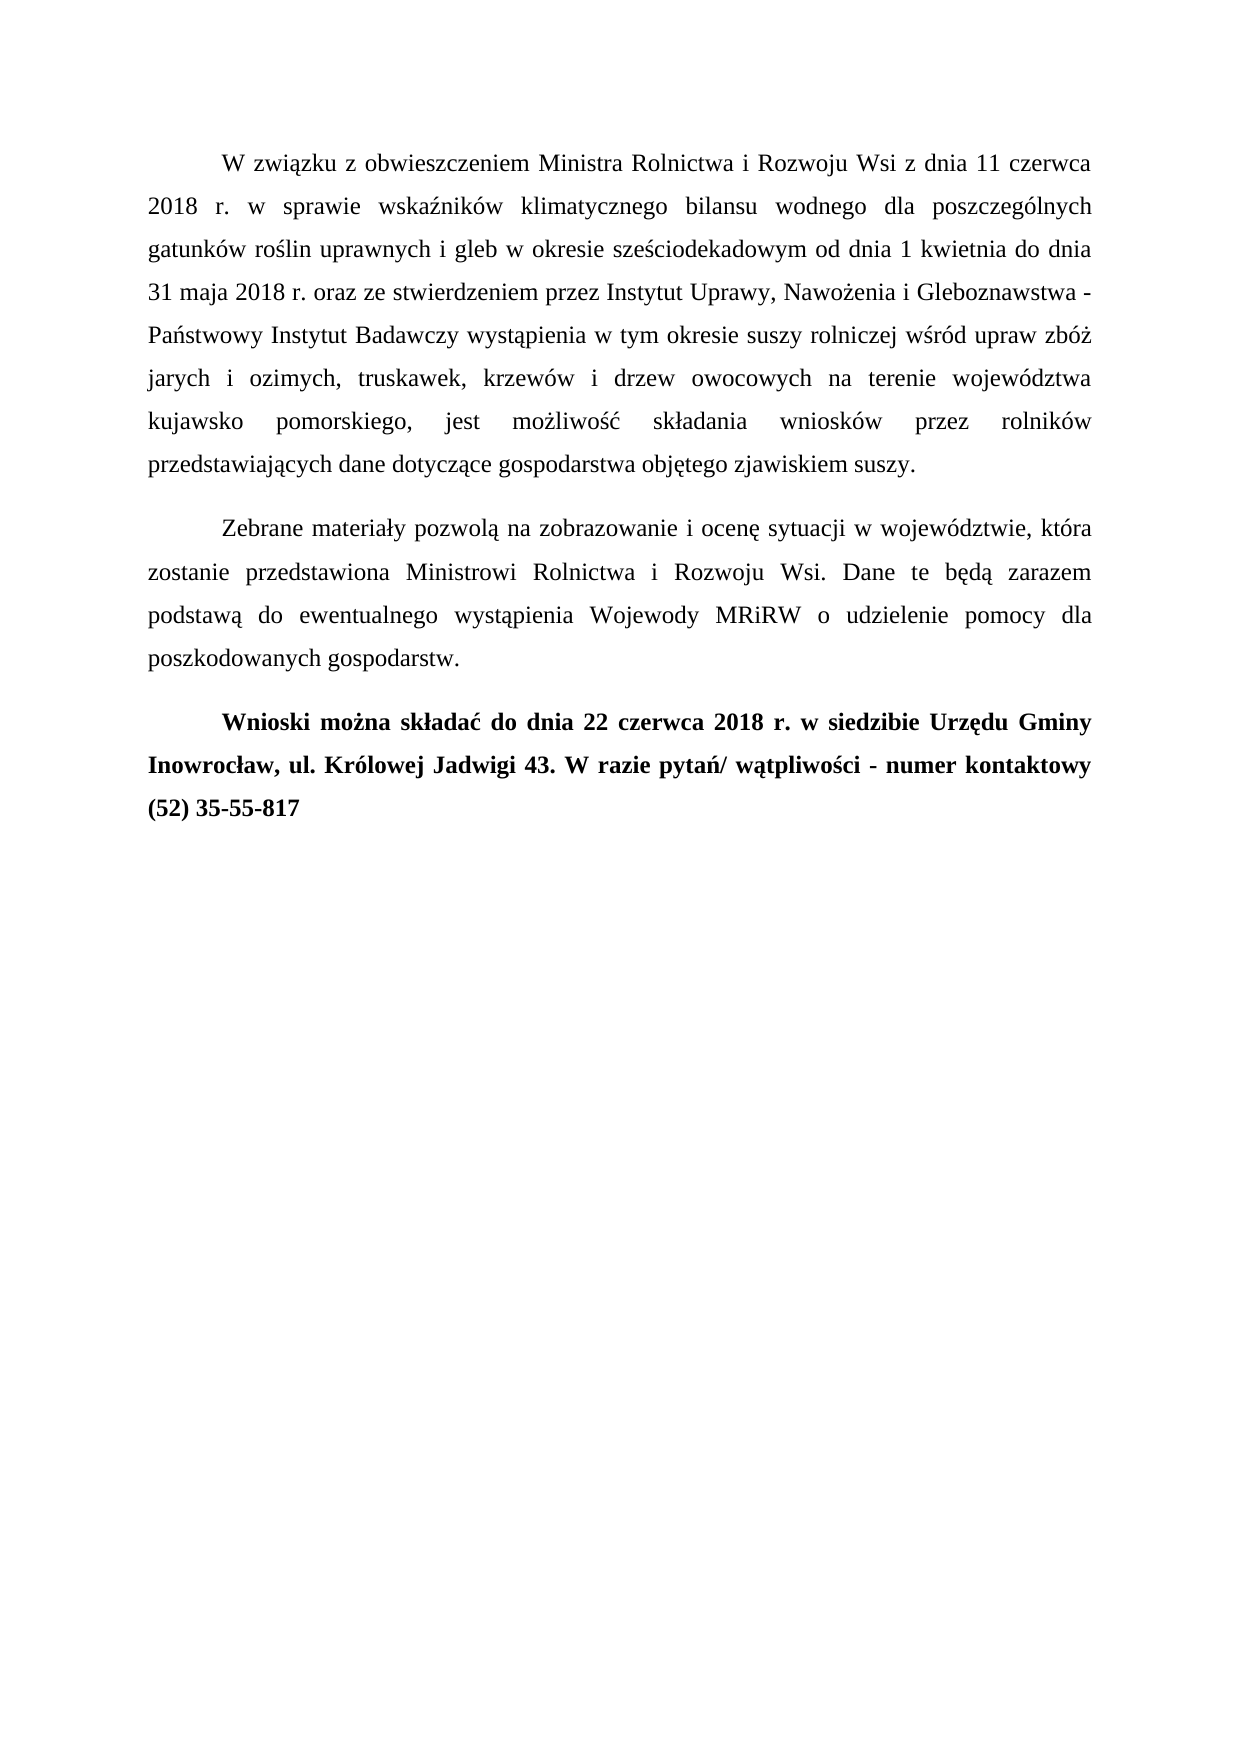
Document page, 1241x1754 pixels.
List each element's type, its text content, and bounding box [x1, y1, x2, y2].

text W związku z obwieszczeniem Ministra Rolnictwa i Rozwoju Wsi z dnia 11 czerwca 2018 r. w sprawie wskaźników klimatycznego bilansu wodnego dla poszczególnych gatunków roślin uprawnych i gleb w okresie sześciodekadowym od dnia 1 kwietnia do dnia 31 maja 2018 r. oraz ze stwierdzeniem przez Instytut Uprawy, Nawożenia i Gleboznawstwa - Państwowy Instytut Badawczy wystąpienia w tym okresie suszy rolniczej wśród upraw zbóż jarych i ozimych, truskawek, krzewów i drzew owocowych na terenie województwa kujawsko pomorskiego, jest możliwość składania wniosków przez rolników przedstawiających dane dotyczące gospodarstwa objętego zjawiskiem suszy. [148, 148, 1093, 478]
text Wnioski można składać do dnia 22 czerwca 2018 r. w siedzibie Urzędu Gminy Inowrocław, ul. Królowej Jadwigi 43. W razie pytań/ wątpliwości - numer kontaktowy (52) 35-55-817 [148, 707, 1093, 822]
text Zebrane materiały pozwolą na zobrazowanie i ocenę sytuacji w województwie, która zostanie przedstawiona Ministrowi Rolnictwa i Rozwoju Wsi. Dane te będą zarazem podstawą do ewentualnego wystąpienia Wojewody MRiRW o udzielenie pomocy dla poszkodowanych gospodarstw. [148, 513, 1093, 672]
